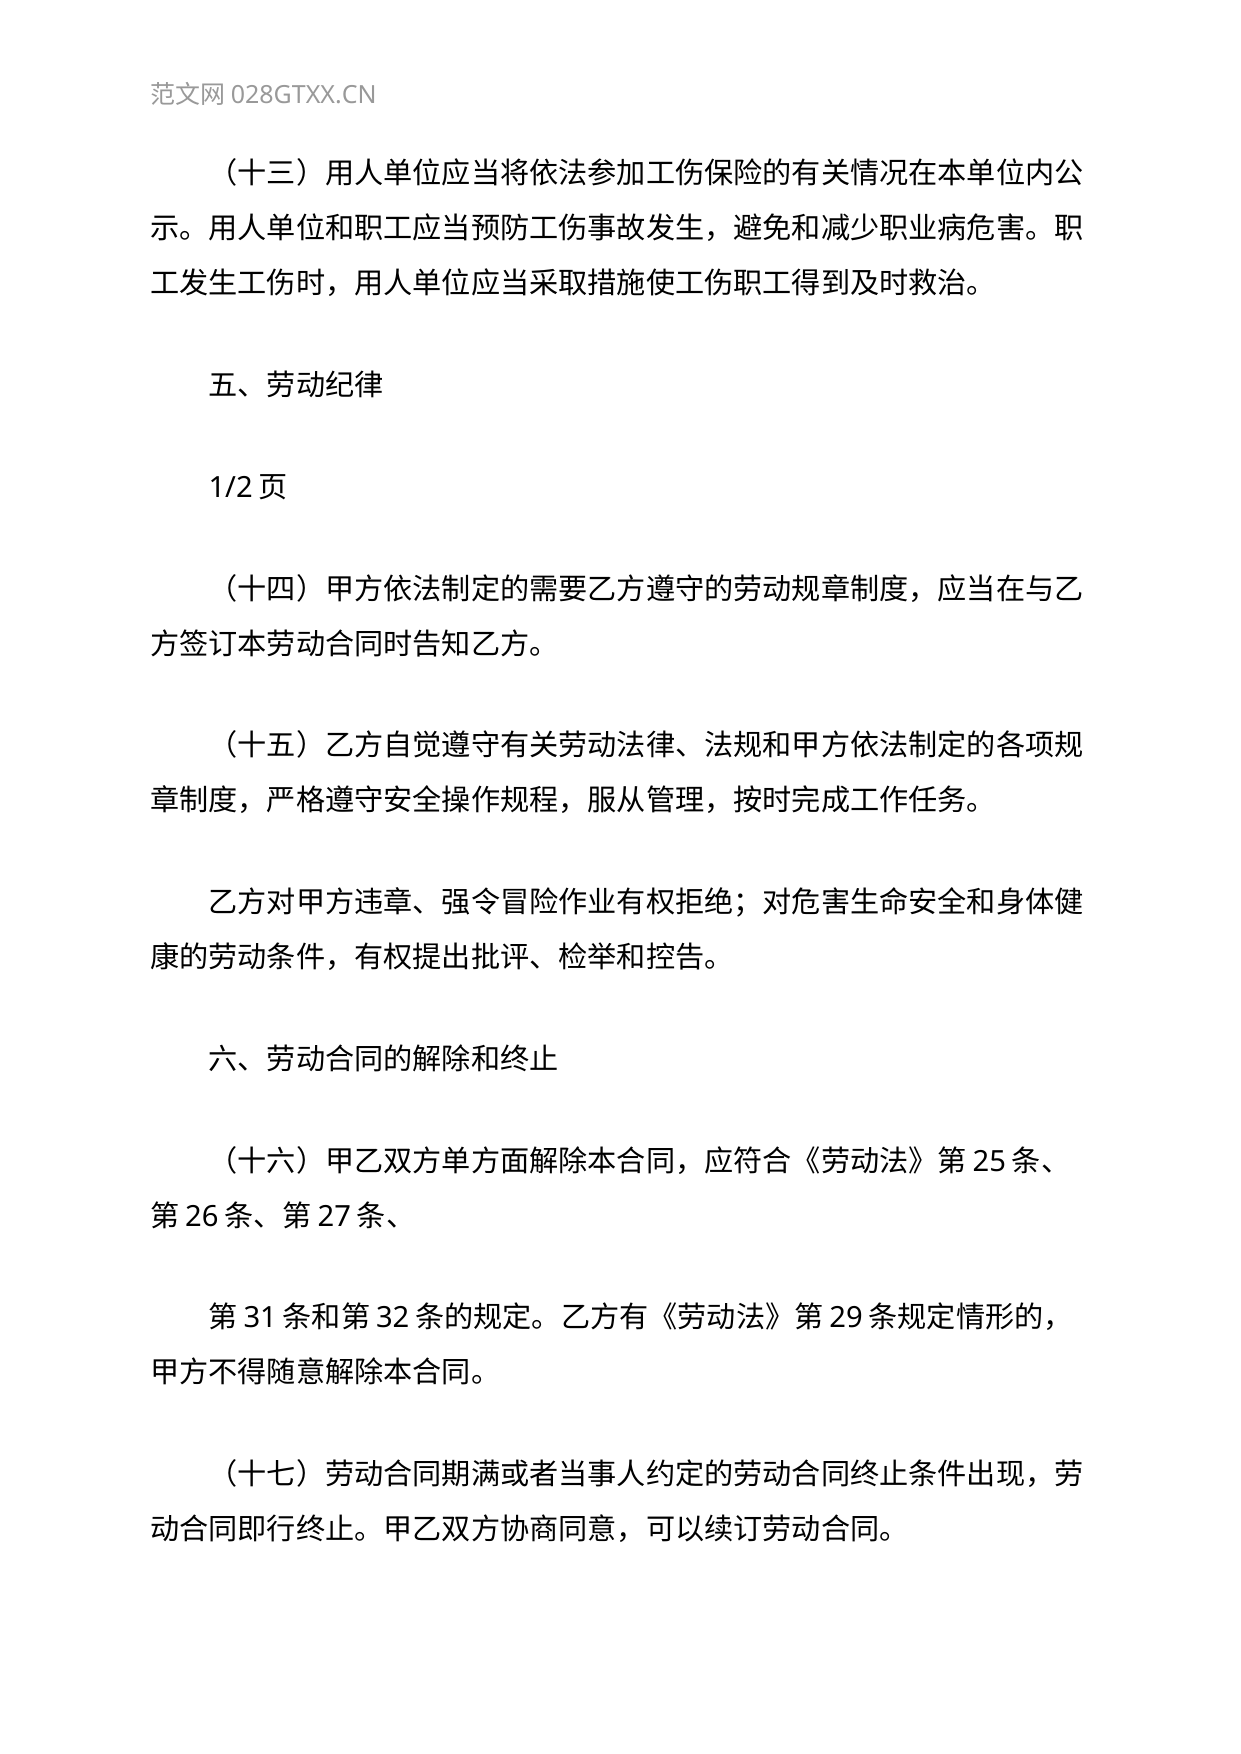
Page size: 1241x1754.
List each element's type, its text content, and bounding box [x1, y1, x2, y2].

text （十七）劳动合同期满或者当事人约定的劳动合同终止条件出现，劳动合同即行终止。甲乙双方协商同意，可以续订劳动合同。 [150, 1451, 1090, 1548]
text （十六）甲乙双方单方面解除本合同，应符合《劳动法》第25条、第26条、第27条、 [150, 1137, 1090, 1234]
text 五、劳动纪律 [150, 362, 1090, 404]
text 乙方对甲方违章、强令冒险作业有权拒绝；对危害生命安全和身体健康的劳动条件，有权提出批评、检举和控告。 [150, 879, 1090, 976]
text 1/2页 [150, 463, 1090, 506]
text （十三）用人单位应当将依法参加工伤保险的有关情况在本单位内公示。用人单位和职工应当预防工伤事故发生，避免和减少职业病危害。职工发生工伤时，用人单位应当采取措施使工伤职工得到及时救治。 [150, 150, 1090, 302]
text 六、劳动合同的解除和终止 [150, 1035, 1090, 1078]
text （十四）甲方依法制定的需要乙方遵守的劳动规章制度，应当在与乙方签订本劳动合同时告知乙方。 [150, 565, 1090, 662]
text 第31条和第32条的规定。乙方有《劳动法》第29条规定情形的，甲方不得随意解除本合同。 [150, 1294, 1090, 1391]
text （十五）乙方自觉遵守有关劳动法律、法规和甲方依法制定的各项规章制度，严格遵守安全操作规程，服从管理，按时完成工作任务。 [150, 722, 1090, 819]
